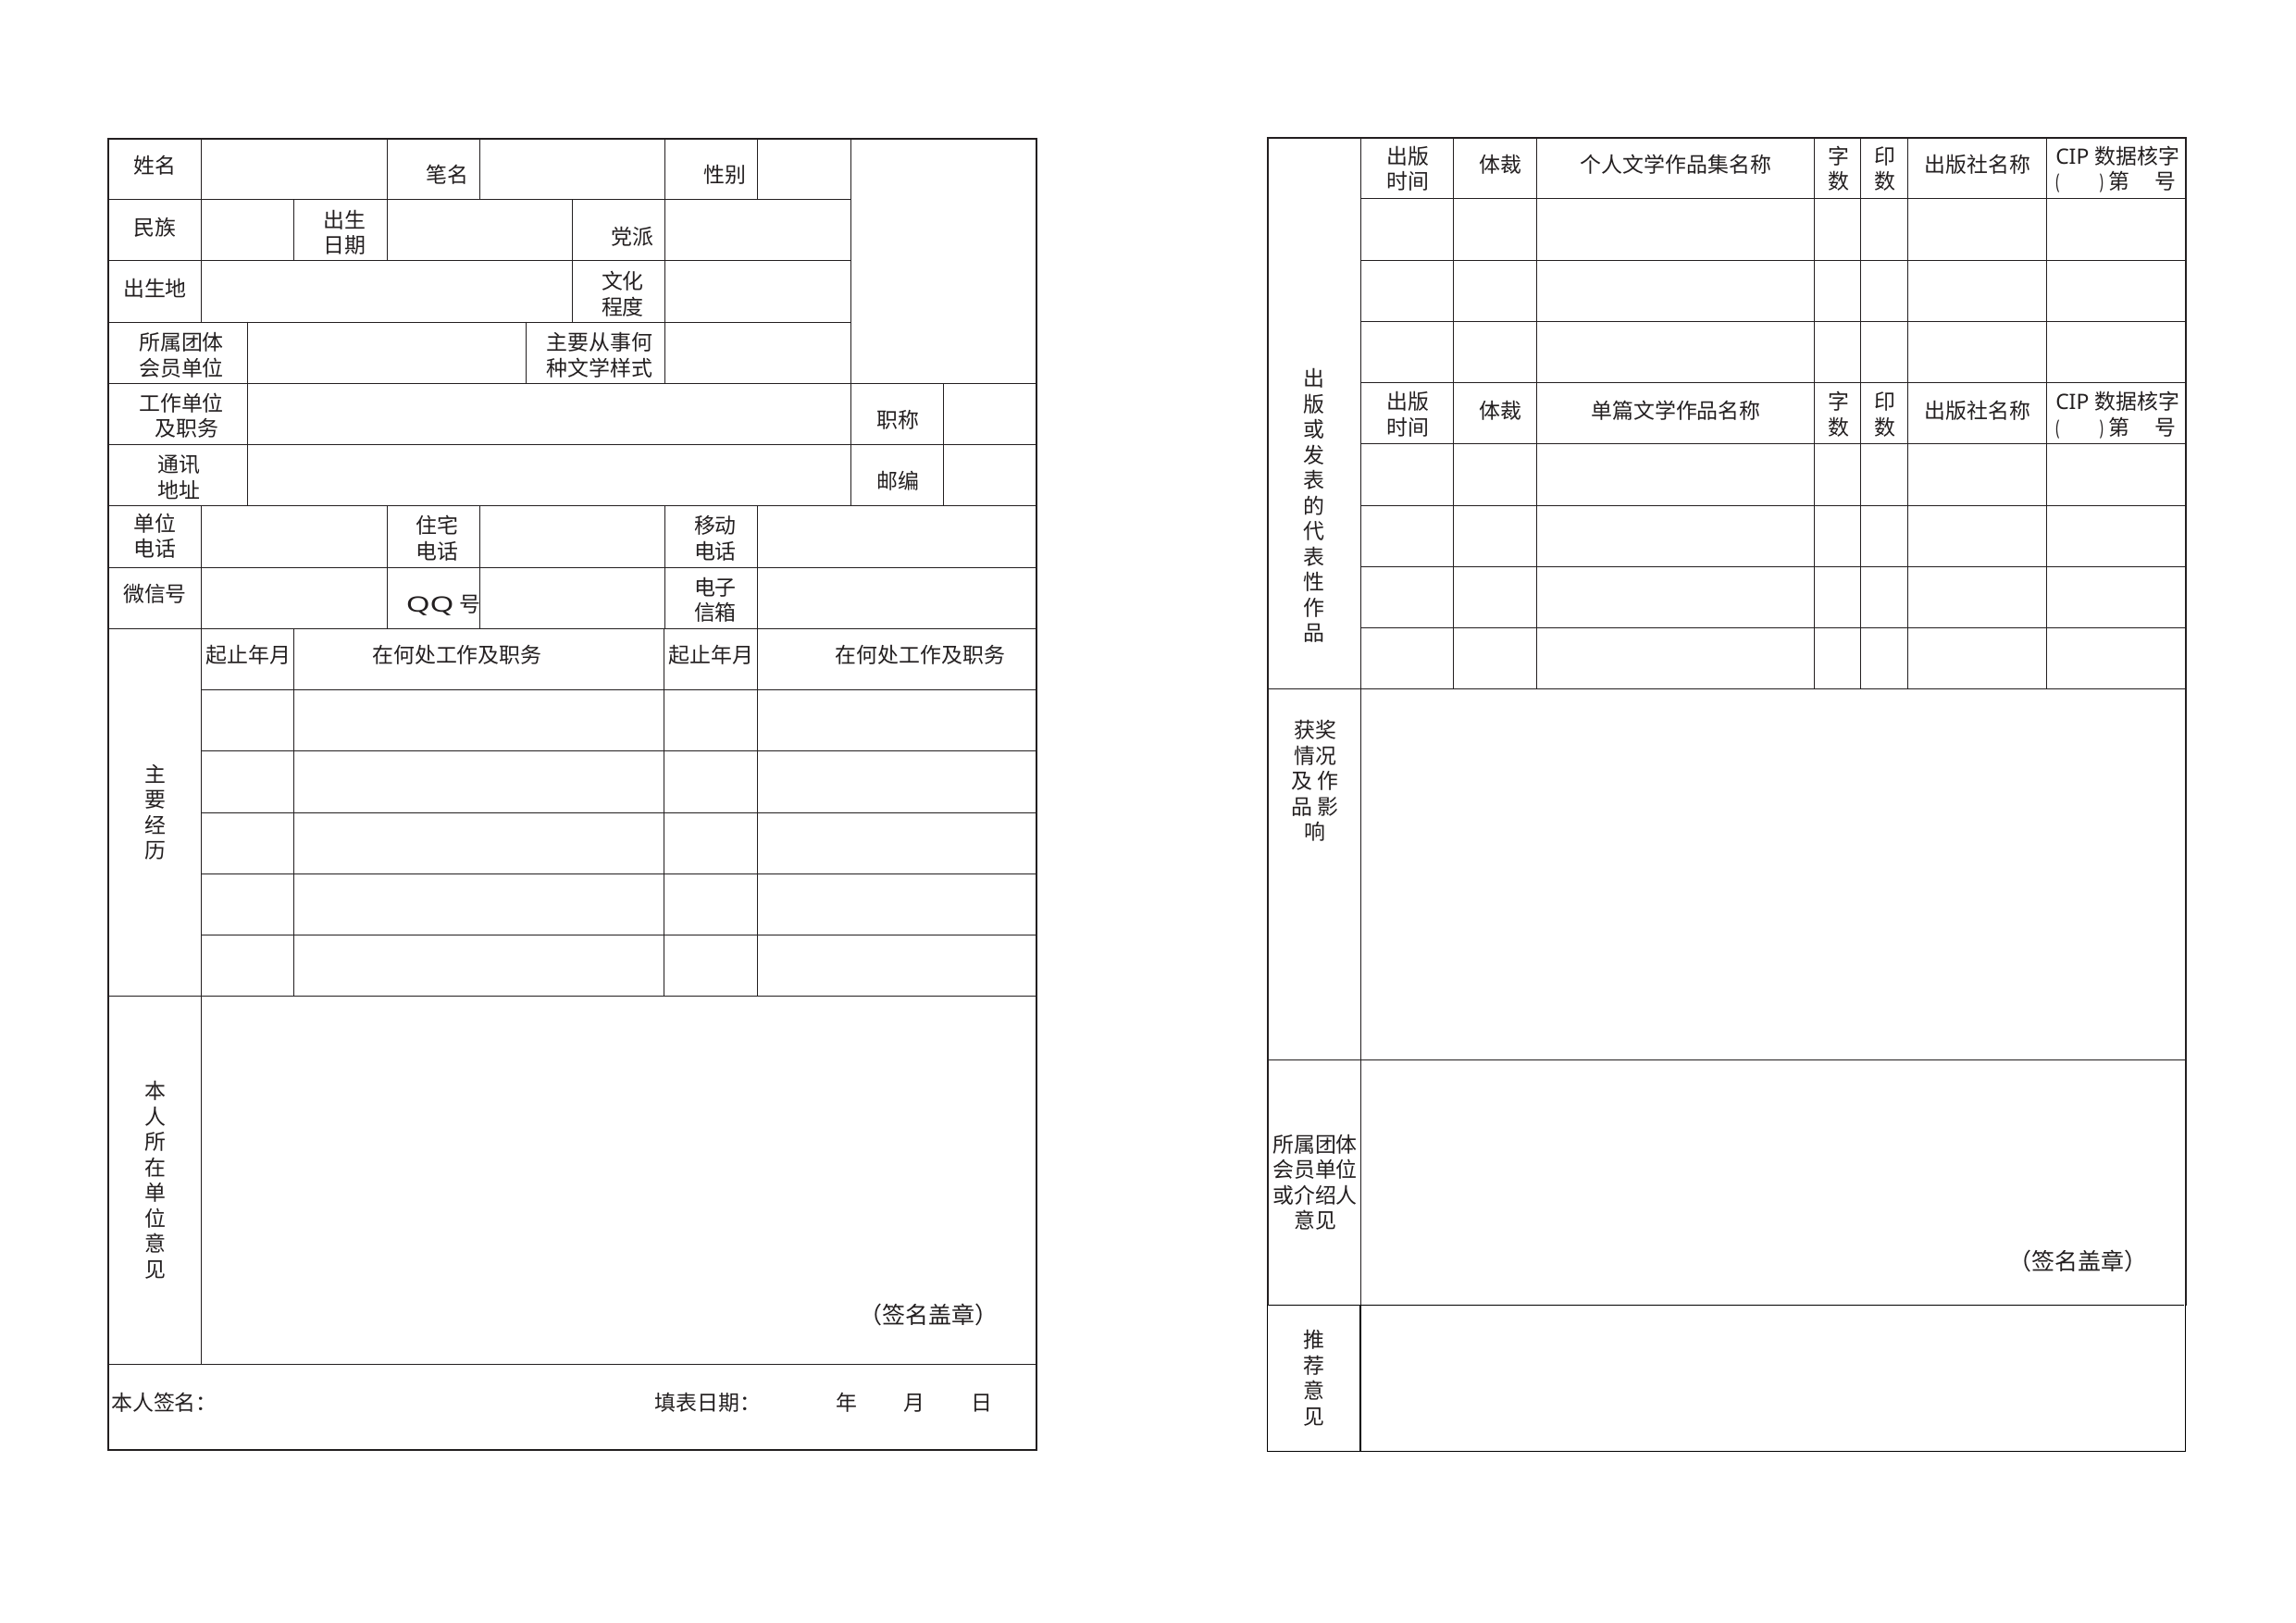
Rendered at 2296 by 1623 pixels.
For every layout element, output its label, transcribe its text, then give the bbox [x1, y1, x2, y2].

table_cell [944, 445, 1036, 505]
table_cell [758, 690, 1036, 750]
table_cell [294, 751, 664, 812]
table_cell 民族 [109, 200, 201, 260]
table_header 笔名 [388, 140, 479, 199]
table_cell [665, 200, 850, 260]
table_cell [664, 751, 757, 812]
table_header 性别 [665, 140, 757, 199]
table_cell 主 要 经 历 [109, 629, 201, 996]
table_cell [294, 935, 664, 996]
table_cell 工作单位 及职务 [109, 384, 247, 444]
table_cell 通讯 地址 [109, 445, 247, 505]
table_cell [944, 384, 1036, 444]
table_cell 在何处工作及职务 [758, 629, 1036, 689]
table_header 姓名 [109, 140, 201, 199]
table_cell [758, 935, 1036, 996]
table_cell [388, 200, 572, 260]
table_cell 文化 程度 [573, 261, 664, 321]
table_cell 本人签名： 填表日期： 年 月 日 [109, 1365, 1036, 1449]
table_cell 在何处工作及职务 [294, 629, 664, 689]
table_cell [480, 506, 664, 566]
table_cell [202, 751, 293, 812]
table_cell [664, 813, 757, 873]
table_cell [202, 568, 387, 628]
table_cell 起止年月 [202, 629, 293, 689]
table_header [202, 140, 387, 199]
table_cell [248, 323, 526, 383]
table_cell [480, 568, 664, 628]
table_cell 单位 电话 [109, 506, 201, 566]
table_cell 起止年月 [664, 629, 757, 689]
table_cell [202, 690, 293, 750]
table_cell [664, 874, 757, 935]
table_cell [664, 935, 757, 996]
table_cell 微信号 [109, 568, 201, 628]
table_cell [248, 445, 850, 505]
table_cell 主要从事何 种文学样式 [527, 323, 664, 383]
table_cell [664, 690, 757, 750]
table_cell QQ 号 [388, 568, 479, 628]
table_cell [202, 506, 387, 566]
table_cell [202, 813, 293, 873]
table_cell 移动 电话 [665, 506, 757, 566]
table_cell [202, 874, 293, 935]
table_header [758, 140, 850, 199]
table_cell 党派 [573, 200, 664, 260]
table_cell [758, 506, 1036, 566]
table_cell [202, 935, 293, 996]
table_cell [202, 261, 572, 321]
table_cell （签名盖章） [202, 997, 1036, 1363]
table_cell [294, 690, 664, 750]
table_cell [248, 384, 850, 444]
table_header [480, 140, 664, 199]
table_cell [202, 200, 293, 260]
table_cell [758, 751, 1036, 812]
table_cell 出生地 [109, 261, 201, 321]
table_header [851, 140, 1036, 383]
table_cell 住宅 电话 [388, 506, 479, 566]
table_cell [758, 874, 1036, 935]
table_cell 所属团体 会员单位 [109, 323, 247, 383]
table_cell [294, 874, 664, 935]
table_cell 电子 信箱 [665, 568, 757, 628]
table_cell [758, 568, 1036, 628]
table_cell [294, 813, 664, 873]
table_cell [665, 323, 850, 383]
table_cell 出生 日期 [294, 200, 387, 260]
table_cell [665, 261, 850, 321]
table_cell 邮编 [851, 445, 943, 505]
table_cell 本 人 所 在 单 位 意 见 [109, 997, 201, 1363]
table_cell 职称 [851, 384, 943, 444]
table_cell [758, 813, 1036, 873]
